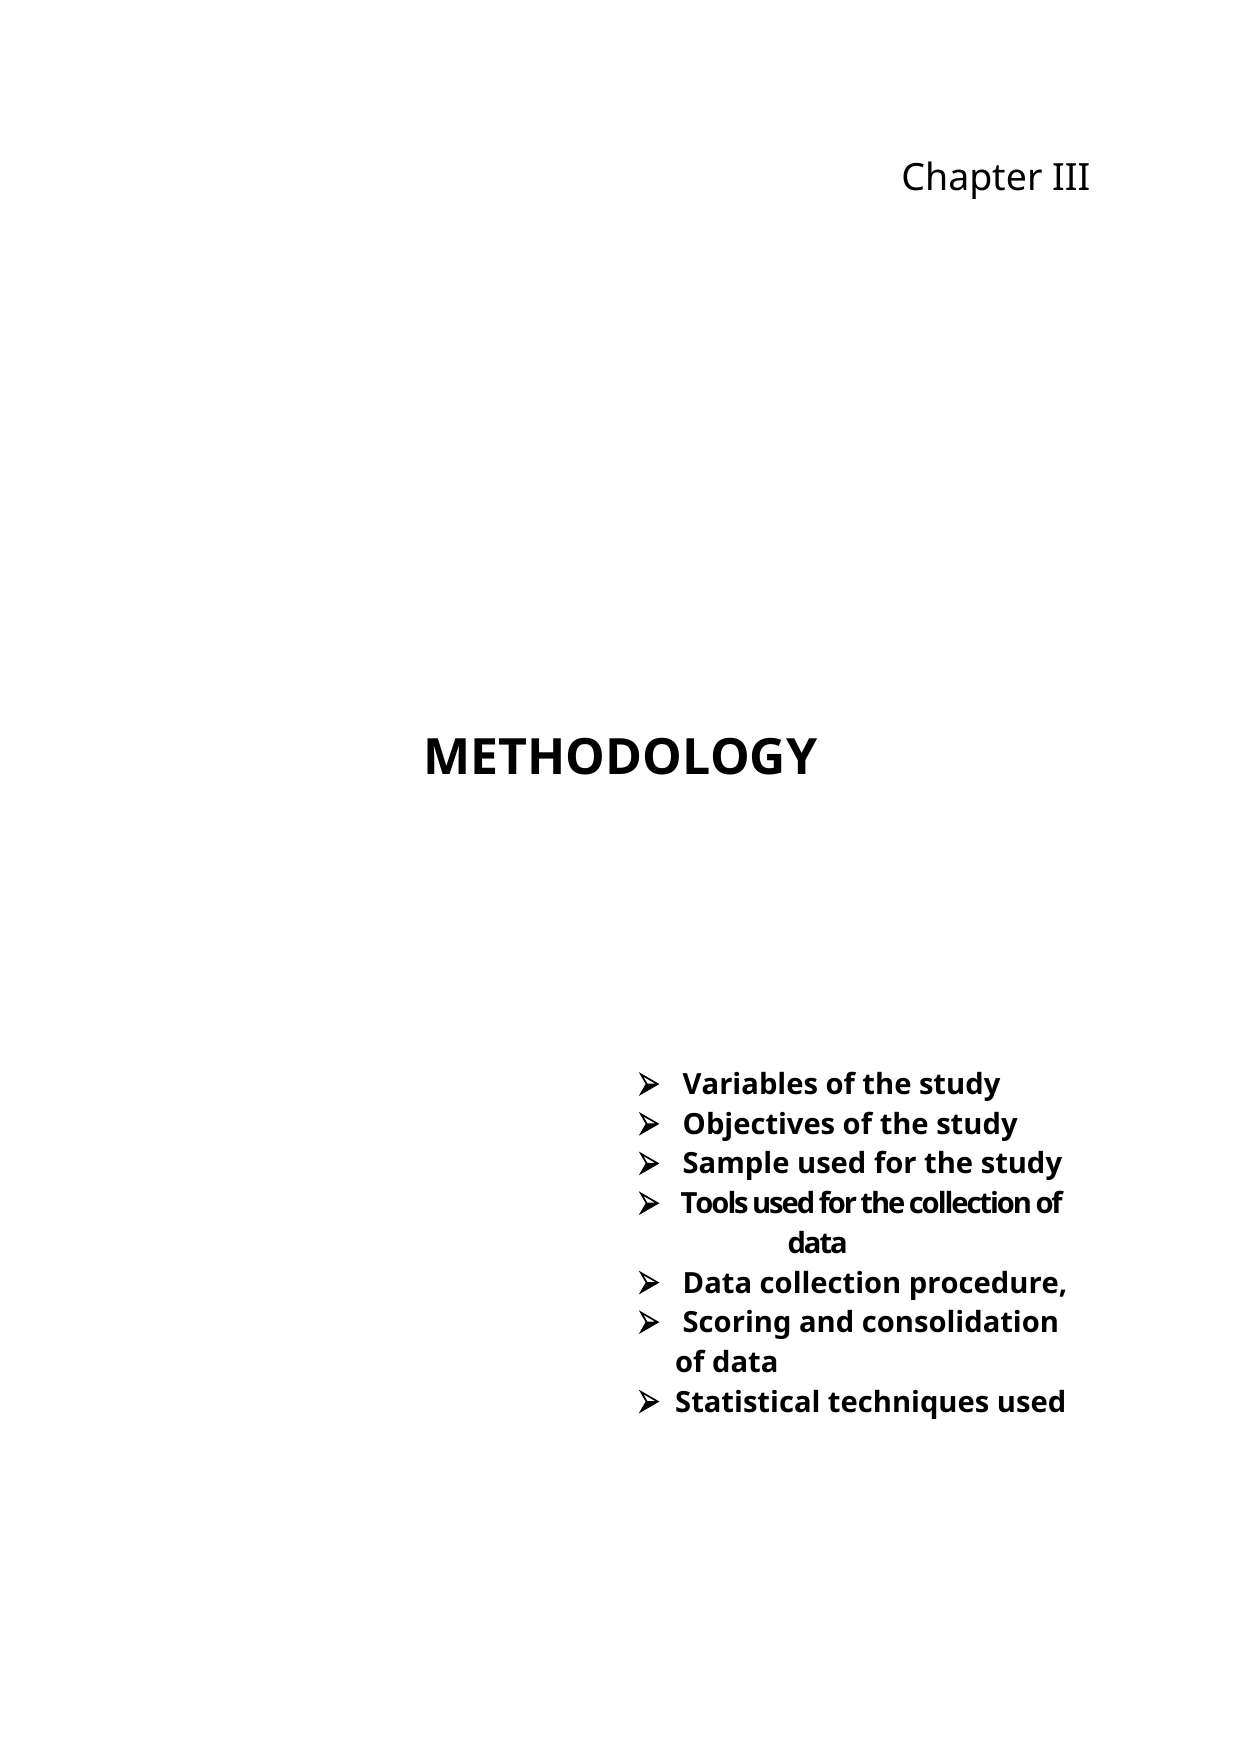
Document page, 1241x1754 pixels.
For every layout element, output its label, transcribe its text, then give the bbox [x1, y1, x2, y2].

list Tools used for the collection of data [637, 1182, 1090, 1262]
text METHODOLOGY [150, 721, 1090, 789]
list Objectives of the study [637, 1103, 1090, 1143]
list Variables of the study [637, 1063, 1090, 1103]
text Chapter III [150, 150, 1090, 201]
list Statistical techniques used [637, 1381, 1090, 1421]
list Data collection procedure, [637, 1262, 1090, 1302]
list Sample used for the study [637, 1143, 1090, 1182]
list Scoring and consolidation of data [637, 1302, 1090, 1381]
